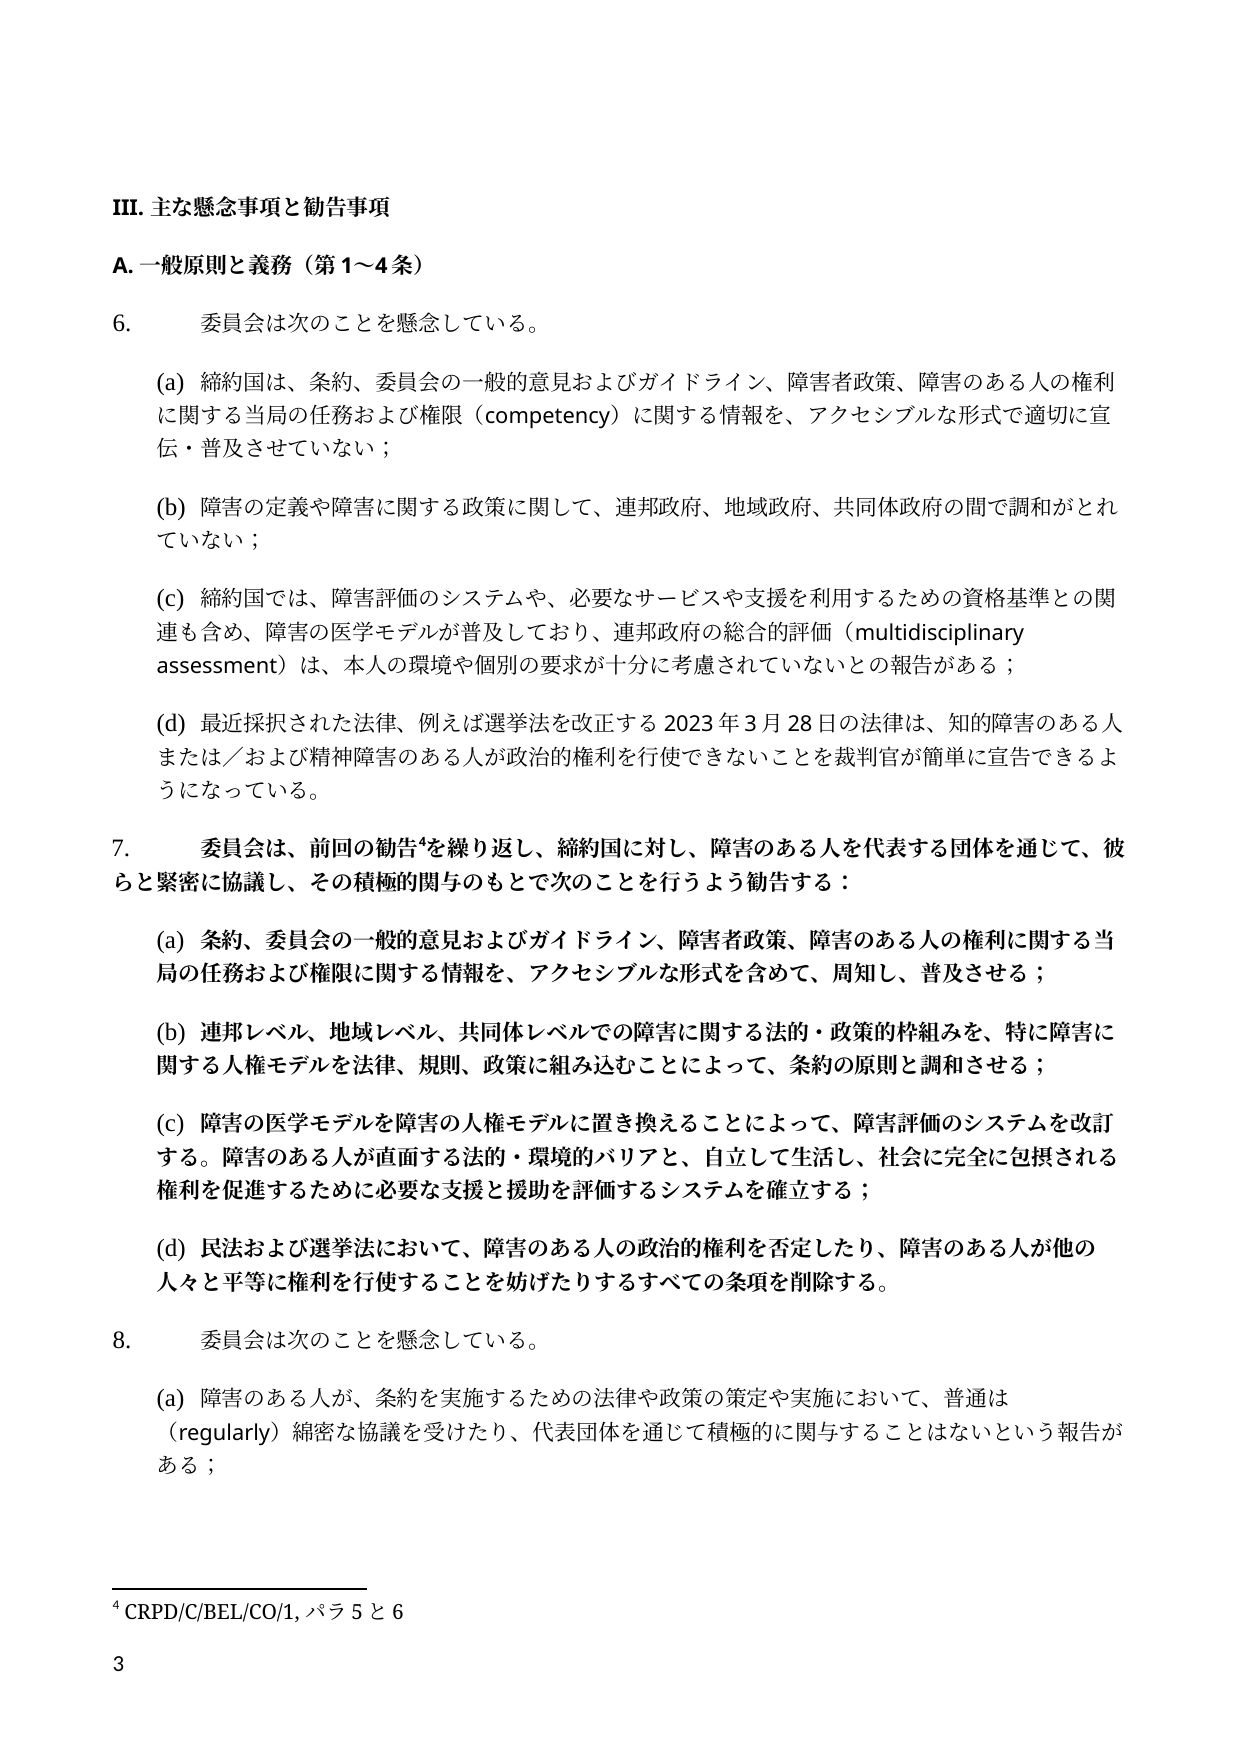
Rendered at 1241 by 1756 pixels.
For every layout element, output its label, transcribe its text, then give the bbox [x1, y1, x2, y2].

list 連邦レベル、地域レベル、共同体レベルでの障害に関する法的・政策的枠組みを、特に障害に関する人権モデルを法律、規則、政策に組み込むことによって、条約の原則と調和させる； [156, 1013, 1131, 1080]
list 締約国では、障害評価のシステムや、必要なサービスや支援を利用するための資格基準との関連も含め、障害の医学モデルが普及しており、連邦政府の総合的評価（multidisciplinary assessment）は、本人の環境や個別の要求が十分に考慮されていないとの報告がある； [156, 580, 1131, 680]
list 委員会は、前回の勧告を繰り返し、締約国に対し、障害のある人を代表する団体を通じて、彼らと緊密に協議し、その積極的関与のもとで次のことを行うよう勧告する： [111, 830, 1131, 897]
list 締約国は、条約、委員会の一般的意見およびガイドライン、障害者政策、障害のある人の権利に関する当局の任務および権限（competency）に関する情報を、アクセシブルな形式で適切に宣伝・普及させていない； [156, 363, 1131, 463]
subtitle III. 主な懸念事項と勧告事項 [112, 188, 1131, 222]
list 民法および選挙法において、障害のある人の政治的権利を否定したり、障害のある人が他の人々と平等に権利を行使することを妨げたりするすべての条項を削除する。 [156, 1230, 1131, 1297]
list 障害のある人が、条約を実施するための法律や政策の策定や実施において、普通は（regularly）綿密な協議を受けたり、代表団体を通じて積極的に関与することはないという報告がある； [156, 1380, 1131, 1480]
list 障害の定義や障害に関する政策に関して、連邦政府、地域政府、共同体政府の間で調和がとれていない； [156, 488, 1131, 555]
list 最近採択された法律、例えば選挙法を改正する2023年3月28日の法律は、知的障害のある人または／および精神障害のある人が政治的権利を行使できないことを裁判官が簡単に宣告できるようになっている。 [156, 705, 1131, 805]
list 委員会は次のことを懸念している。 [112, 1322, 1131, 1355]
list 条約、委員会の一般的意見およびガイドライン、障害者政策、障害のある人の権利に関する当局の任務および権限に関する情報を、アクセシブルな形式を含めて、周知し、普及させる； [156, 922, 1131, 988]
list 障害の医学モデルを障害の人権モデルに置き換えることによって、障害評価のシステムを改訂する。障害のある人が直面する法的・環境的バリアと、自立して生活し、社会に完全に包摂される権利を促進するために必要な支援と援助を評価するシステムを確立する； [156, 1105, 1131, 1205]
list 委員会は次のことを懸念している。 [112, 305, 1131, 338]
subtitle A. 一般原則と義務（第1～4条） [112, 247, 1131, 280]
